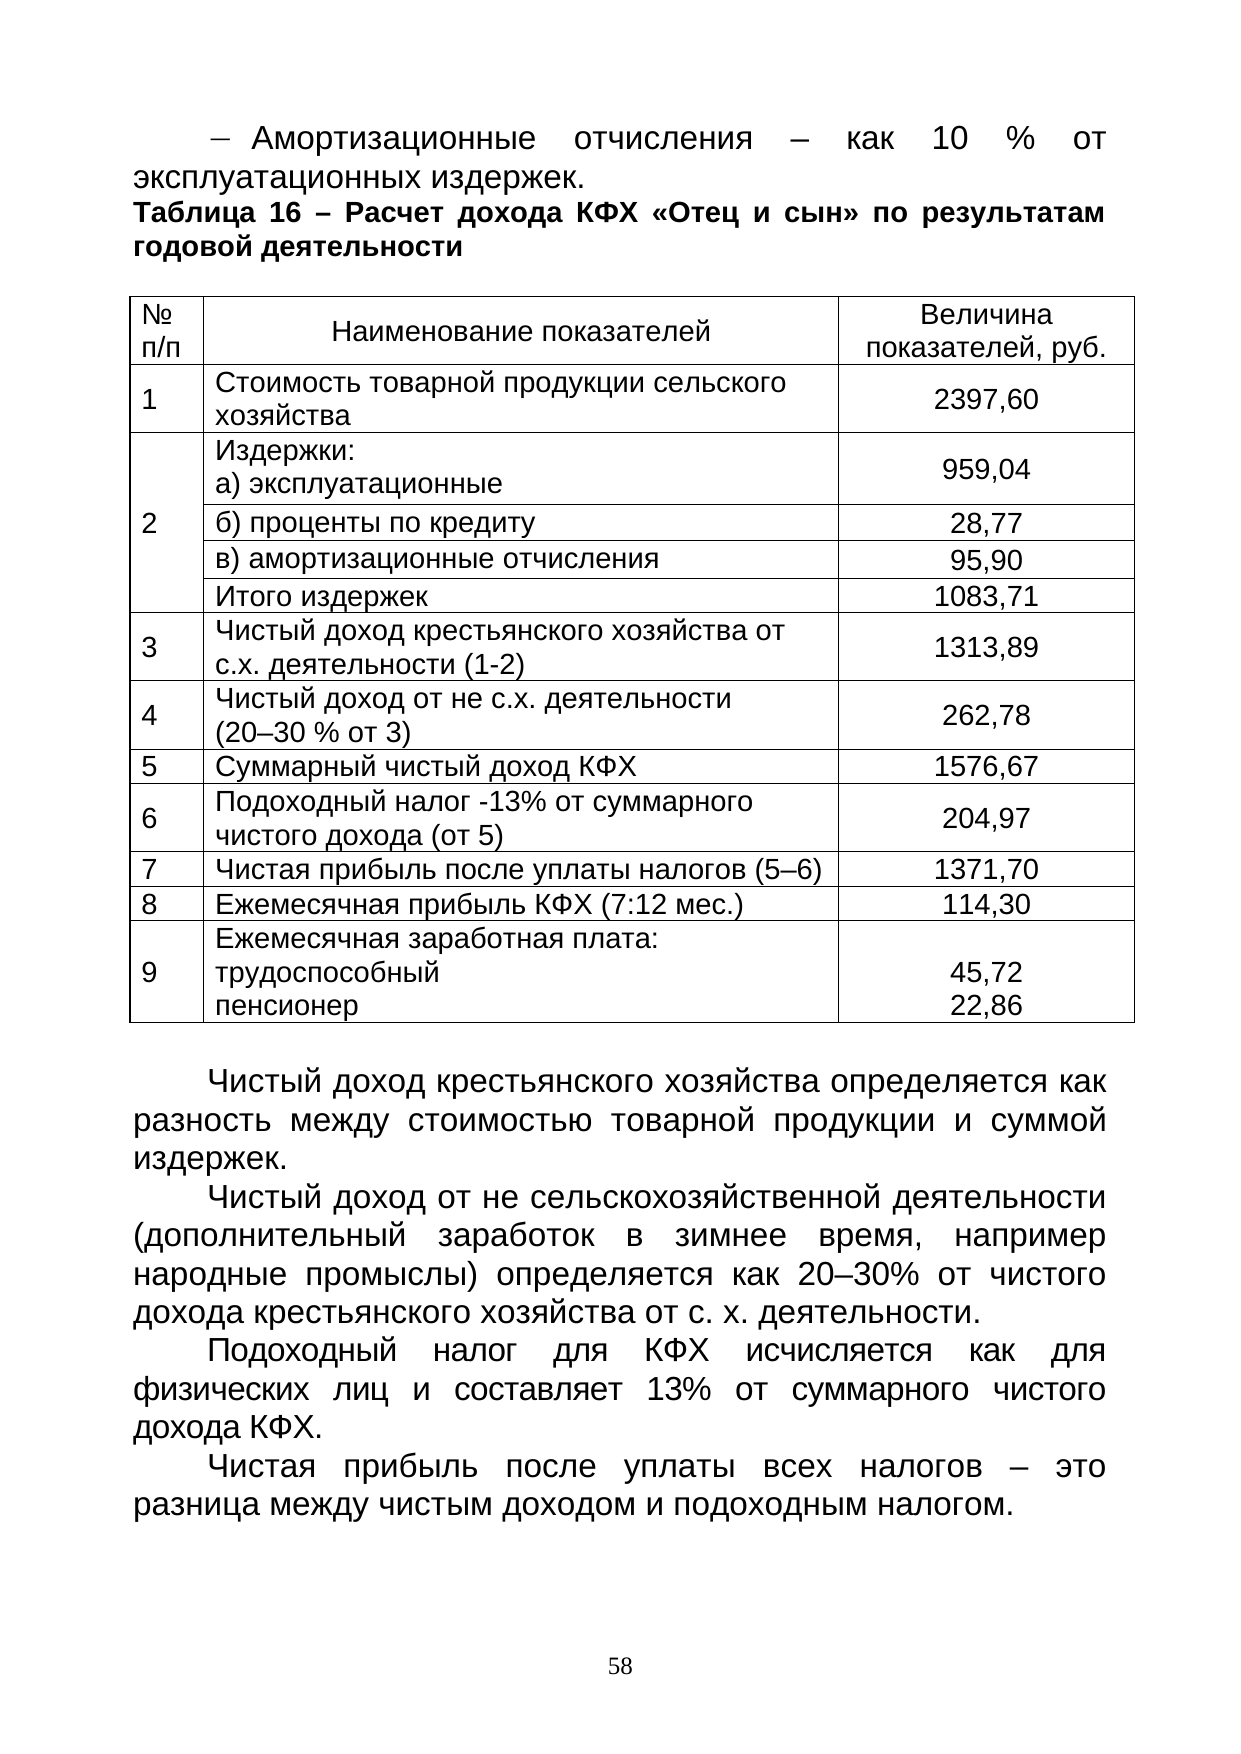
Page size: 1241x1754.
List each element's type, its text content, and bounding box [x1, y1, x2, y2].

table_cell 3 [131, 613, 203, 680]
table_cell Издержки: а) эксплуатационные [204, 433, 838, 504]
table_cell 114,30 [839, 887, 1134, 920]
table_cell 204,97 [839, 784, 1134, 851]
text Чистый доход крестьянского хозяйства определяется как разность между стоимостью товарной продукции и суммой издержек. [133, 1061, 1107, 1177]
table_cell 7 [131, 852, 203, 886]
table_cell Итого издержек [204, 579, 838, 612]
table_cell 1576,67 [839, 750, 1134, 783]
table_cell 1313,89 [839, 613, 1134, 680]
table_cell 6 [131, 784, 203, 851]
table_cell Чистый доход крестьянского хозяйства от с.х. деятельности (1-2) [204, 613, 838, 680]
text Подоходный налог для КФХ исчисляется как для физических лиц и составляет 13% от суммарного чистого дохода КФХ. [133, 1331, 1107, 1446]
table_cell б) проценты по кредиту [204, 505, 838, 540]
table_header Величина показателей, руб. [839, 297, 1134, 364]
table_cell 4 [131, 681, 203, 748]
table_cell 2397,60 [839, 365, 1134, 432]
table_cell Ежемесячная заработная плата: трудоспособный пенсионер [204, 921, 838, 1022]
table_cell 45,72 22,86 [839, 921, 1134, 1022]
table_cell 28,77 [839, 505, 1134, 540]
table_cell 262,78 [839, 681, 1134, 748]
table_cell Чистый доход от не с.х. деятельности (20–30 % от 3) [204, 681, 838, 748]
text Таблица 16 – Расчет дохода КФХ «Отец и сын» по результатам годовой деятельности [133, 195, 1107, 262]
table_cell 95,90 [839, 541, 1134, 578]
table_cell Чистая прибыль после уплаты налогов (5–6) [204, 852, 838, 886]
table_cell 1371,70 [839, 852, 1134, 886]
table_cell 8 [131, 887, 203, 920]
table_cell 959,04 [839, 433, 1134, 504]
table_cell в) амортизационные отчисления [204, 541, 838, 578]
text Чистый доход от не сельскохозяйственной деятельности (дополнительный заработок в зимнее время, например народные промыслы) определяется как 20–30% от чистого дохода крестьянского хозяйства от с. х. деятельности. [133, 1177, 1107, 1331]
table_cell 2 [131, 433, 203, 612]
table_cell Подоходный налог -13% от суммарного чистого дохода (от 5) [204, 784, 838, 851]
table_header № п/п [131, 297, 203, 364]
table_cell Ежемесячная прибыль КФХ (7:12 мес.) [204, 887, 838, 920]
table_header Наименование показателей [204, 297, 838, 364]
table_cell 9 [131, 921, 203, 1022]
table_cell Стоимость товарной продукции сельского хозяйства [204, 365, 838, 432]
text Чистая прибыль после уплаты всех налогов – это разница между чистым доходом и подоходным налогом. [133, 1446, 1107, 1523]
table_cell 5 [131, 750, 203, 783]
table_cell Суммарный чистый доход КФХ [204, 750, 838, 783]
table_cell 1083,71 [839, 579, 1134, 612]
list Амортизационные отчисления – как 10 % от эксплуатационных издержек. [133, 118, 1107, 195]
table_cell 1 [131, 365, 203, 432]
